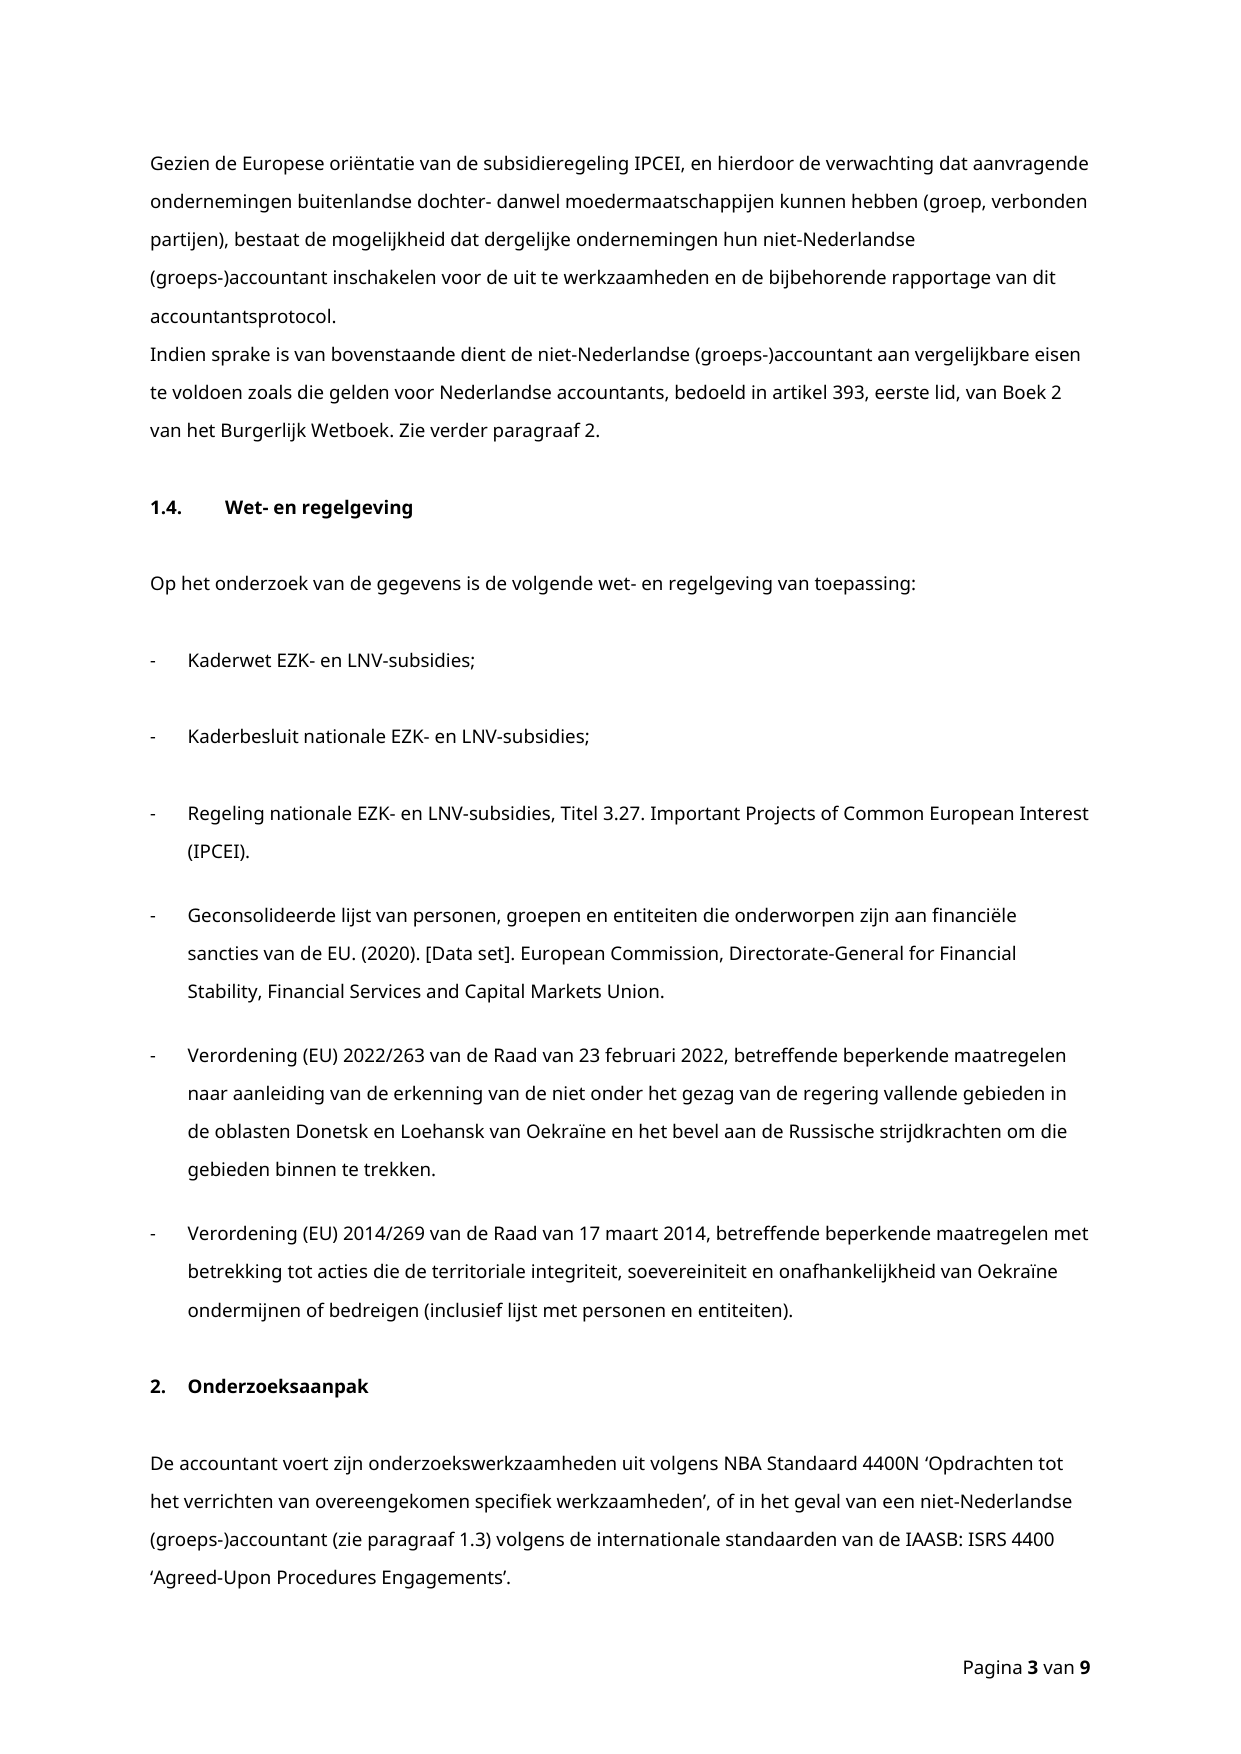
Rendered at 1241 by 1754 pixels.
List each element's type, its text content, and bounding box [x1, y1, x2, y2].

list Verordening (EU) 2014/269 van de Raad van 17 maart 2014, betreffende beperkende maatregelen met betrekking tot acties die de territoriale integriteit, soevereiniteit en onafhankelijkheid van Oekraïne ondermijnen of bedreigen (inclusief lijst met personen en entiteiten). [150, 1221, 1090, 1322]
list Geconsolideerde lijst van personen, groepen en entiteiten die onderworpen zijn aan financiële sancties van de EU. (2020). [Data set]. European Commission, Directorate-General for Financial Stability, Financial Services and Capital Markets Union. [150, 902, 1090, 1004]
list Verordening (EU) 2022/263 van de Raad van 23 februari 2022, betreffende beperkende maatregelen naar aanleiding van de erkenning van de niet onder het gezag van de regering vallende gebieden in de oblasten Donetsk en Loehansk van Oekraïne en het bevel aan de Russische strijdkrachten om die gebieden binnen te trekken. [150, 1042, 1090, 1182]
list Regeling nationale EZK- en LNV-subsidies, Titel 3.27. Important Projects of Common European Interest (IPCEI). [150, 800, 1090, 864]
text Indien sprake is van bovenstaande dient de niet-Nederlandse (groeps-)accountant aan vergelijkbare eisen te voldoen zoals die gelden voor Nederlandse accountants, bedoeld in artikel 393, eerste lid, van Boek 2 van het Burgerlijk Wetboek. Zie verder paragraaf 2. [150, 341, 1090, 443]
text De accountant voert zijn onderzoekswerkzaamheden uit volgens NBA Standaard 4400N ‘Opdrachten tot het verrichten van overeengekomen specifiek werkzaamheden’, of in het geval van een niet-Nederlandse (groeps-)accountant (zie paragraaf 1.3) volgens de internationale standaarden van de IAASB: ISRS 4400 ‘Agreed-Upon Procedures Engagements’. [150, 1450, 1090, 1590]
text Op het onderzoek van de gegevens is de volgende wet- en regelgeving van toepassing: [150, 571, 1090, 596]
list Wet- en regelgeving [150, 494, 1090, 519]
list Kaderbesluit nationale EZK- en LNV-subsidies; [150, 723, 1090, 749]
text Gezien de Europese oriëntatie van de subsidieregeling IPCEI, en hierdoor de verwachting dat aanvragende ondernemingen buitenlandse dochter- danwel moedermaatschappijen kunnen hebben (groep, verbonden partijen), bestaat de mogelijkheid dat dergelijke ondernemingen hun niet-Nederlandse (groeps-)accountant inschakelen voor de uit te werkzaamheden en de bijbehorende rapportage van dit accountantsprotocol. [150, 150, 1090, 328]
list Onderzoeksaanpak [150, 1373, 1090, 1399]
list Kaderwet EZK- en LNV-subsidies; [150, 647, 1090, 672]
